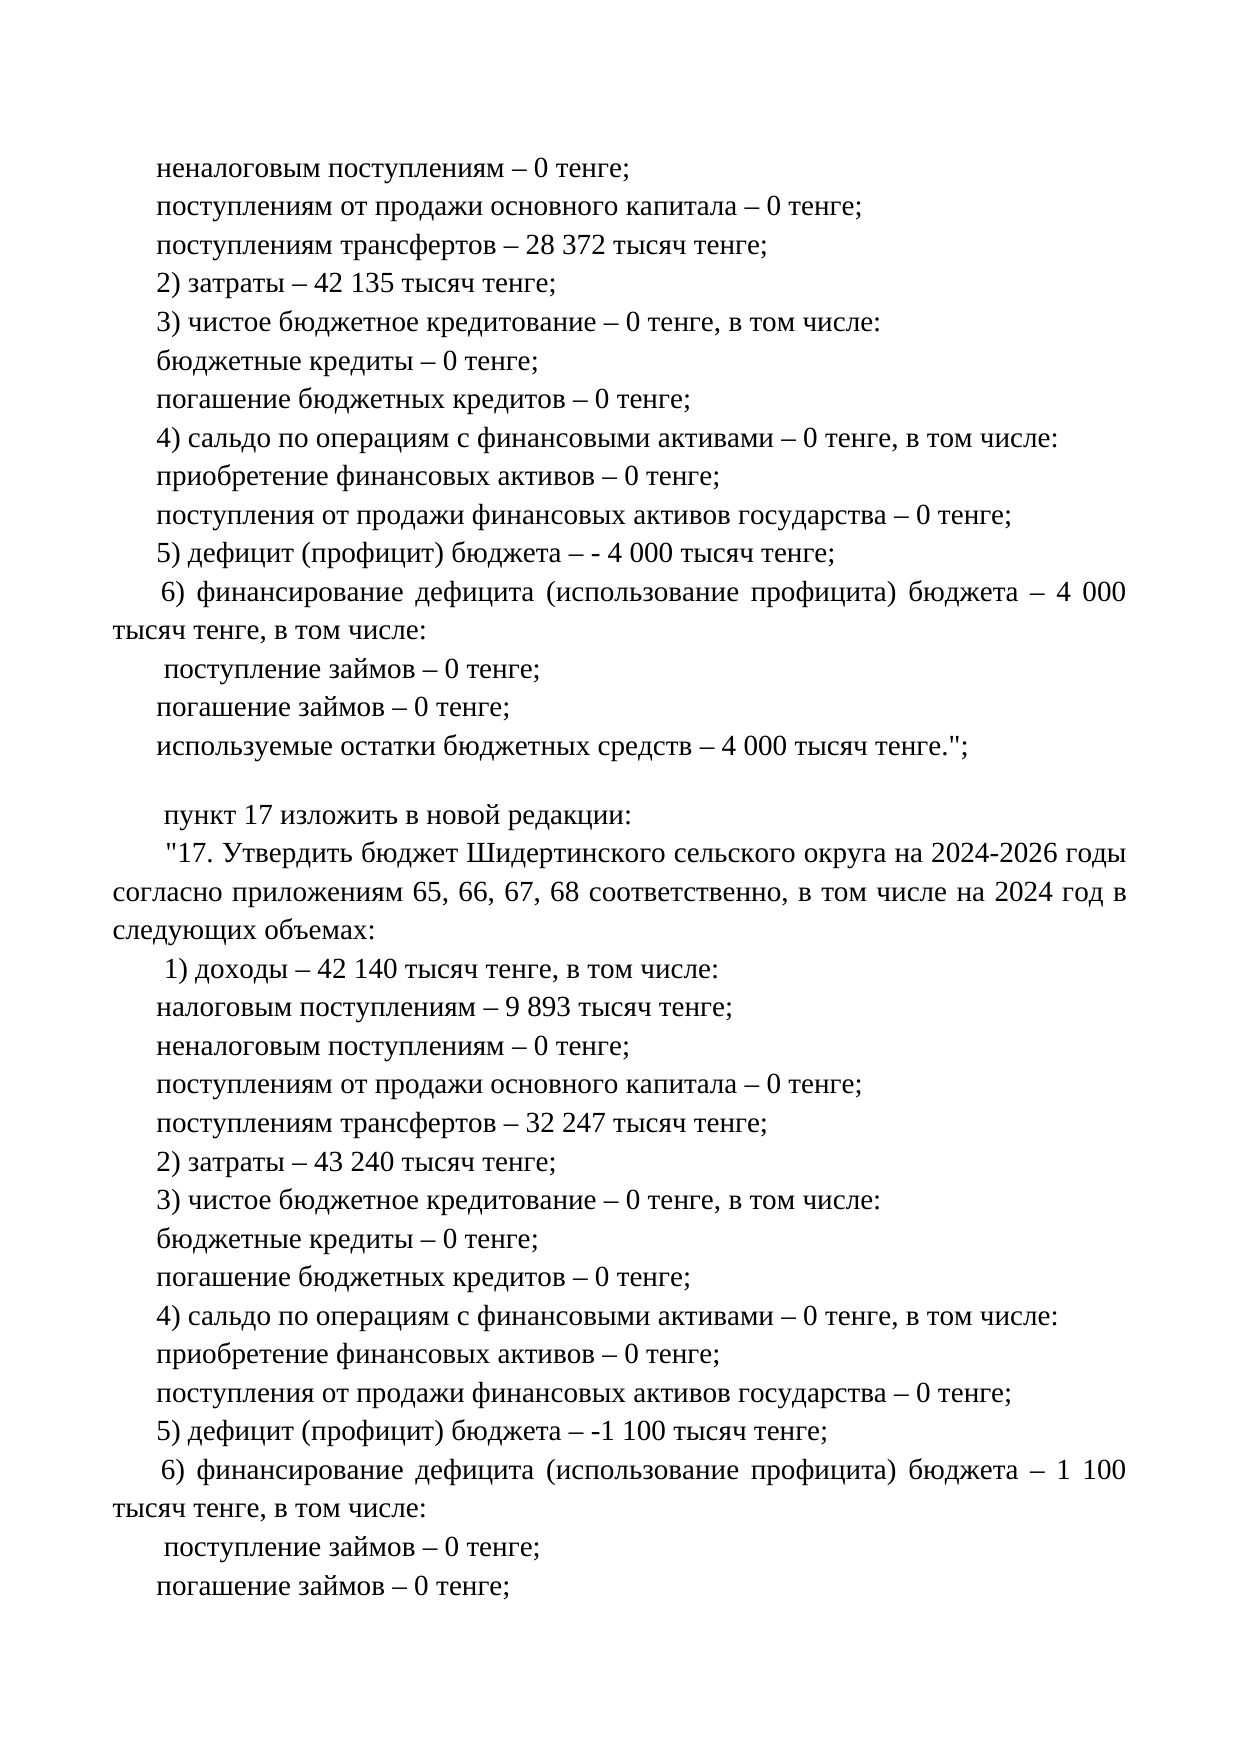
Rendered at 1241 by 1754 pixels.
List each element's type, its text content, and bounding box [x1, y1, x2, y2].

text поступлениям от продажи основного капитала – 0 тенге; [112, 188, 1128, 222]
text налоговым поступлениям – 9 893 тысяч тенге; [112, 989, 1128, 1023]
text 4) сальдо по операциям с финансовыми активами – 0 тенге, в том числе: [112, 1298, 1128, 1331]
text приобретение финансовых активов – 0 тенге; [112, 458, 1128, 492]
text неналоговым поступлениям – 0 тенге; [112, 1028, 1128, 1062]
text погашение займов – 0 тенге; [112, 1568, 1128, 1601]
text погашение бюджетных кредитов – 0 тенге; [112, 381, 1128, 415]
text 5) дефицит (профицит) бюджета – - 4 000 тысяч тенге; [112, 535, 1128, 569]
text поступлениям трансфертов – 28 372 тысяч тенге; [112, 227, 1128, 261]
text бюджетные кредиты – 0 тенге; [112, 343, 1128, 376]
text поступление займов – 0 тенге; [112, 1529, 1128, 1563]
text 6) финансирование дефицита (использование профицита) бюджета – 4 000 тысяч тенге, в том числе: [112, 574, 1128, 646]
text погашение бюджетных кредитов – 0 тенге; [112, 1259, 1128, 1293]
text 3) чистое бюджетное кредитование – 0 тенге, в том числе: [112, 304, 1128, 338]
text 3) чистое бюджетное кредитование – 0 тенге, в том числе: [112, 1182, 1128, 1216]
text приобретение финансовых активов – 0 тенге; [112, 1336, 1128, 1370]
text пункт 17 изложить в новой редакции: [112, 797, 1128, 830]
text 4) сальдо по операциям с финансовыми активами – 0 тенге, в том числе: [112, 420, 1128, 453]
text поступления от продажи финансовых активов государства – 0 тенге; [112, 497, 1128, 530]
text 5) дефицит (профицит) бюджета – -1 100 тысяч тенге; [112, 1413, 1128, 1447]
text используемые остатки бюджетных средств – 4 000 тысяч тенге."; [112, 728, 1128, 762]
text погашение займов – 0 тенге; [112, 689, 1128, 723]
text 1) доходы – 42 140 тысяч тенге, в том числе: [112, 951, 1128, 984]
text поступления от продажи финансовых активов государства – 0 тенге; [112, 1375, 1128, 1408]
text 2) затраты – 43 240 тысяч тенге; [112, 1144, 1128, 1177]
text поступление займов – 0 тенге; [112, 651, 1128, 684]
text "17. Утвердить бюджет Шидертинского сельского округа на 2024-2026 годы согласно приложениям 65, 66, 67, 68 соответственно, в том числе на 2024 год в следующих объемах: [112, 835, 1128, 946]
text неналоговым поступлениям – 0 тенге; [112, 150, 1128, 183]
text бюджетные кредиты – 0 тенге; [112, 1221, 1128, 1254]
text поступлениям трансфертов – 32 247 тысяч тенге; [112, 1105, 1128, 1139]
text 2) затраты – 42 135 тысяч тенге; [112, 266, 1128, 299]
text 6) финансирование дефицита (использование профицита) бюджета – 1 100 тысяч тенге, в том числе: [112, 1452, 1128, 1524]
text поступлениям от продажи основного капитала – 0 тенге; [112, 1067, 1128, 1100]
